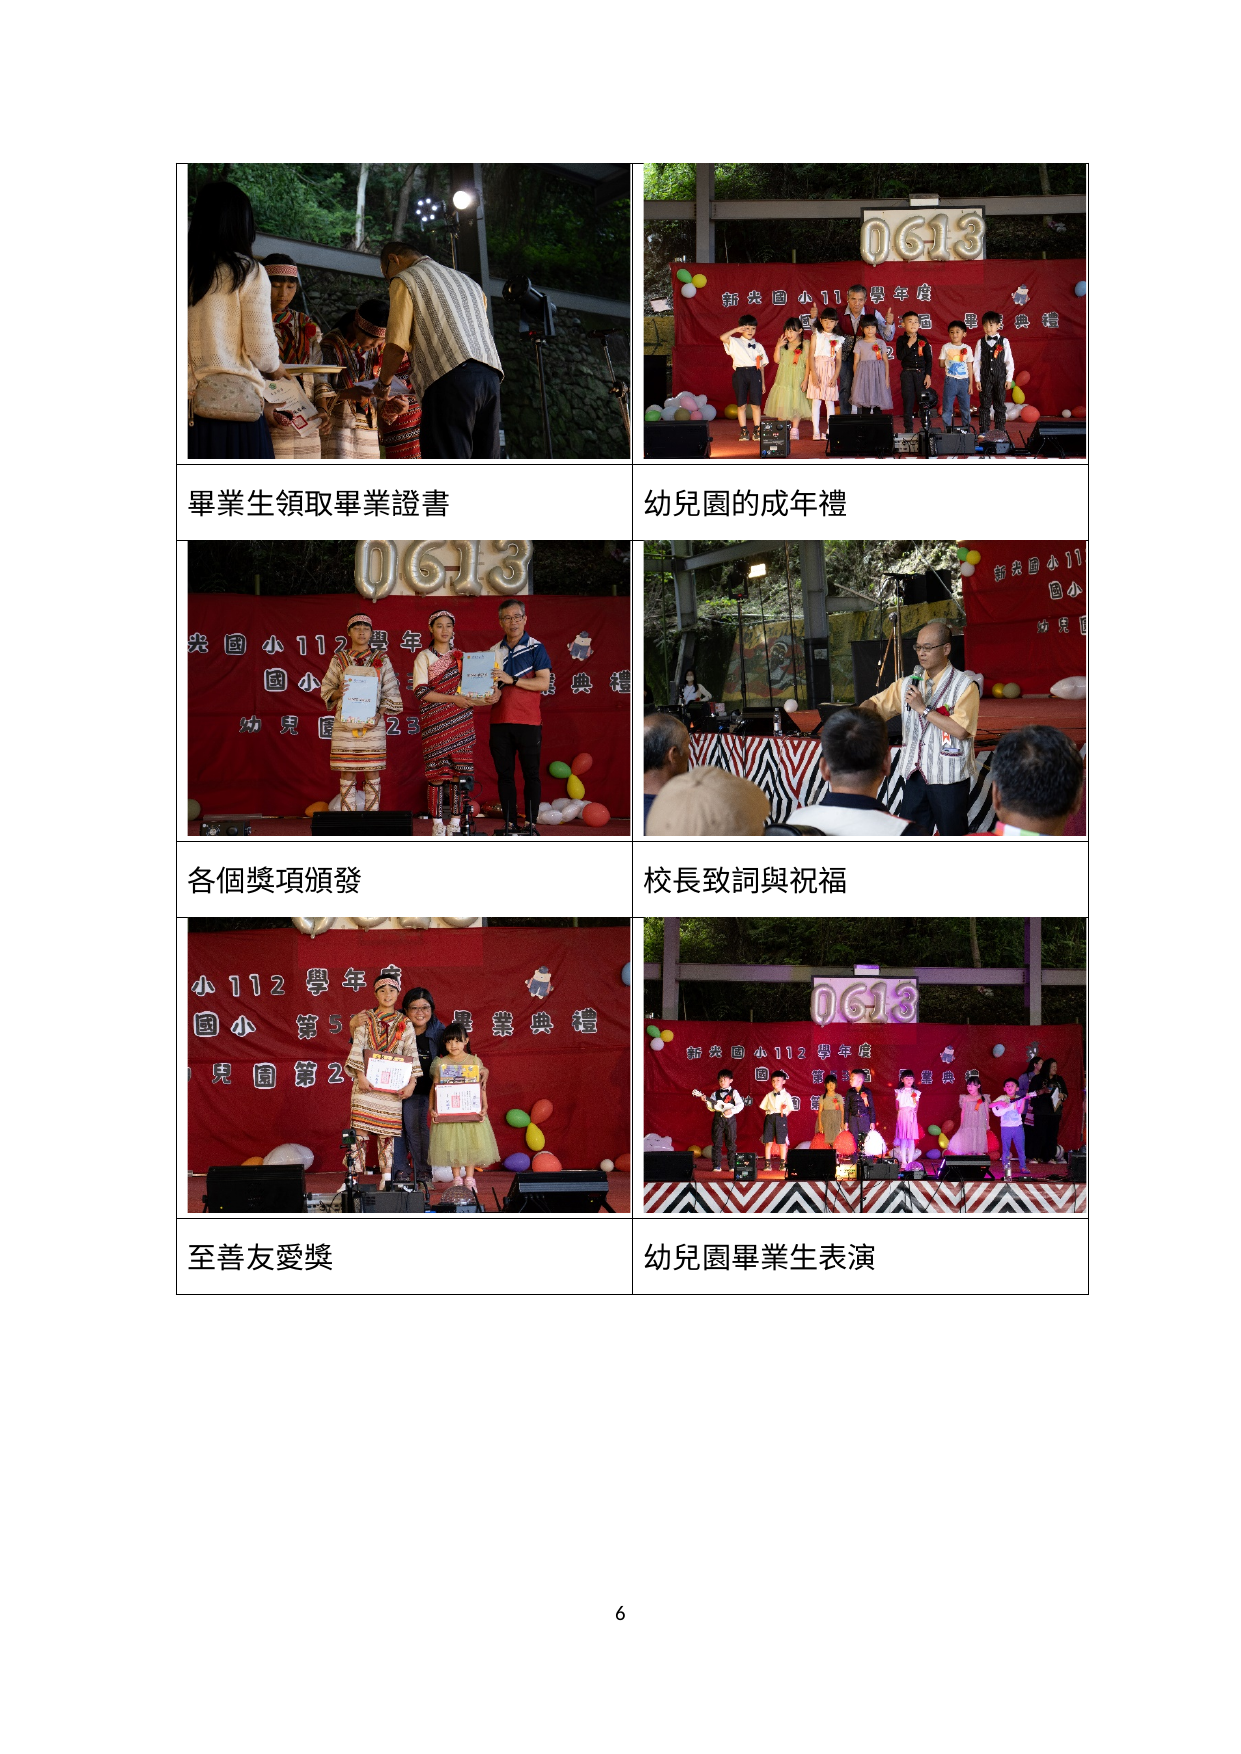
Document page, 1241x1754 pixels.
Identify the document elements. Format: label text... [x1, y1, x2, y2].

picture [187, 540, 631, 836]
picture [643, 540, 1087, 836]
table_cell 各個獎項頒發 [177, 842, 632, 917]
table_cell 至善友愛獎 [177, 1219, 632, 1294]
picture [643, 917, 1087, 1213]
picture [643, 163, 1087, 459]
table_cell [633, 541, 1088, 841]
table_cell 幼兒園的成年禮 [633, 465, 1088, 539]
table_cell 畢業生領取畢業證書 [177, 465, 632, 539]
picture [187, 917, 631, 1213]
table_cell [177, 164, 632, 463]
table_cell 幼兒園畢業生表演 [633, 1219, 1088, 1294]
table_cell [177, 541, 632, 841]
table_cell [633, 164, 1088, 463]
picture [187, 163, 631, 459]
table_cell 校長致詞與祝福 [633, 842, 1088, 917]
table_cell [633, 918, 1088, 1218]
table_cell [177, 918, 632, 1218]
